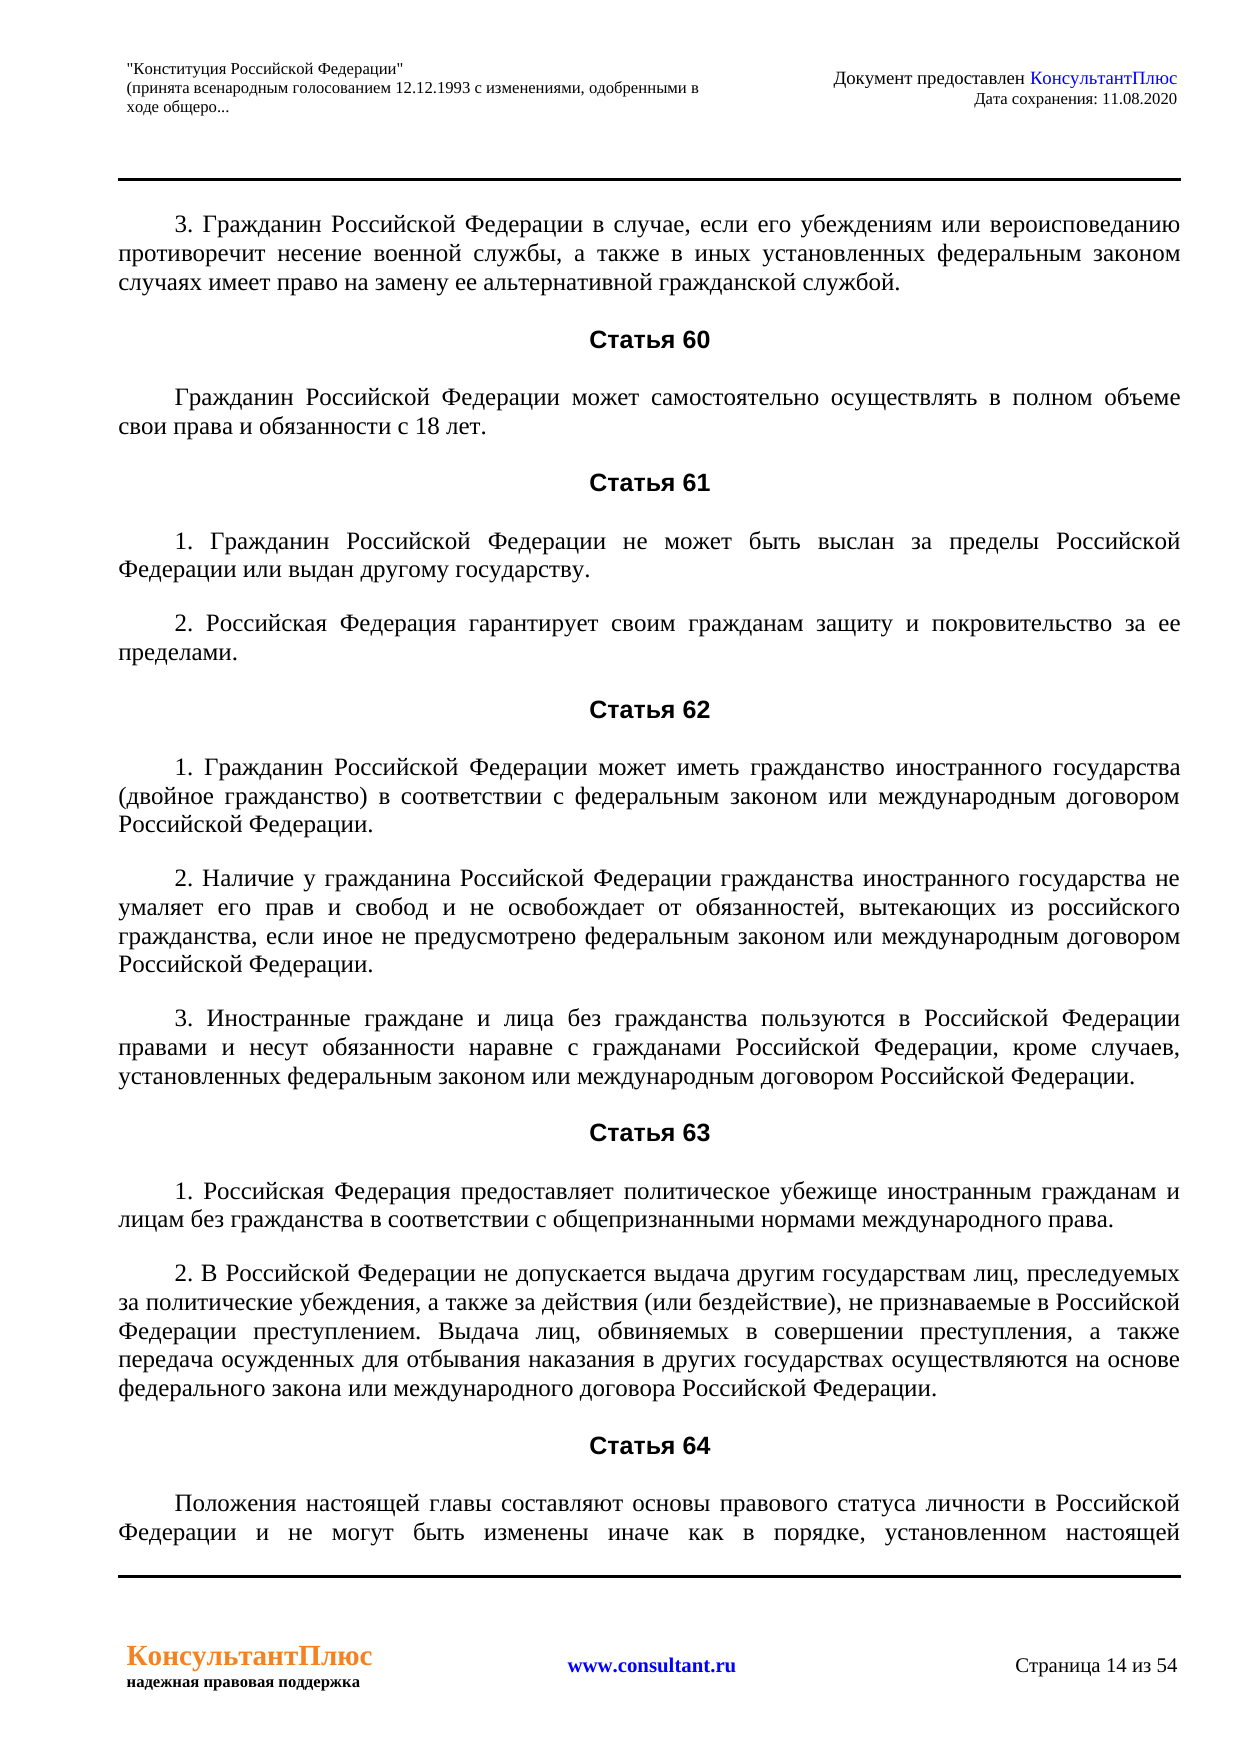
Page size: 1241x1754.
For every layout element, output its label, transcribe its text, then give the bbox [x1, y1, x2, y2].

title Статья 61 [118, 468, 1181, 497]
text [118, 1488, 1181, 1546]
title Статья 60 [118, 324, 1181, 353]
text 1. Российская Федерация предоставляет политическое убежище иностранным гражданам и лицам без гражданства в соответствии с общепризнанными нормами международного права. [118, 1176, 1181, 1233]
title Статья 62 [118, 694, 1181, 723]
text 2. Российская Федерация гарантирует своим гражданам защиту и покровительство за ее пределами. [118, 608, 1181, 666]
text 2. Наличие у гражданина Российской Федерации гражданства иностранного государства не умаляет его прав и свобод и не освобождает от обязанностей, вытекающих из российского гражданства, если иное не предусмотрено федеральным законом или международным договором Российской Федерации. [118, 863, 1181, 978]
text Гражданин Российской Федерации может самостоятельно осуществлять в полном объеме свои права и обязанности с 18 лет. [118, 382, 1181, 439]
title Статья 64 [118, 1431, 1181, 1459]
text 1. Гражданин Российской Федерации может иметь гражданство иностранного государства (двойное гражданство) в соответствии с федеральным законом или международным договором Российской Федерации. [118, 752, 1181, 838]
text 1. Гражданин Российской Федерации не может быть выслан за пределы Российской Федерации или выдан другому государству. [118, 526, 1181, 583]
text 2. В Российской Федерации не допускается выдача другим государствам лиц, преследуемых за политические убеждения, а также за действия (или бездействие), не признаваемые в Российской Федерации преступлением. Выдача лиц, обвиняемых в совершении преступления, а также передача осужденных для отбывания наказания в других государствах осуществляются на основе федерального закона или международного договора Российской Федерации. [118, 1258, 1181, 1402]
text 3. Гражданин Российской Федерации в случае, если его убеждениям или вероисповеданию противоречит несение военной службы, а также в иных установленных федеральным законом случаях имеет право на замену ее альтернативной гражданской службой. [118, 209, 1181, 296]
title Статья 63 [118, 1118, 1181, 1147]
text 3. Иностранные граждане и лица без гражданства пользуются в Российской Федерации правами и несут обязанности наравне с гражданами Российской Федерации, кроме случаев, установленных федеральным законом или международным договором Российской Федерации. [118, 1003, 1181, 1089]
